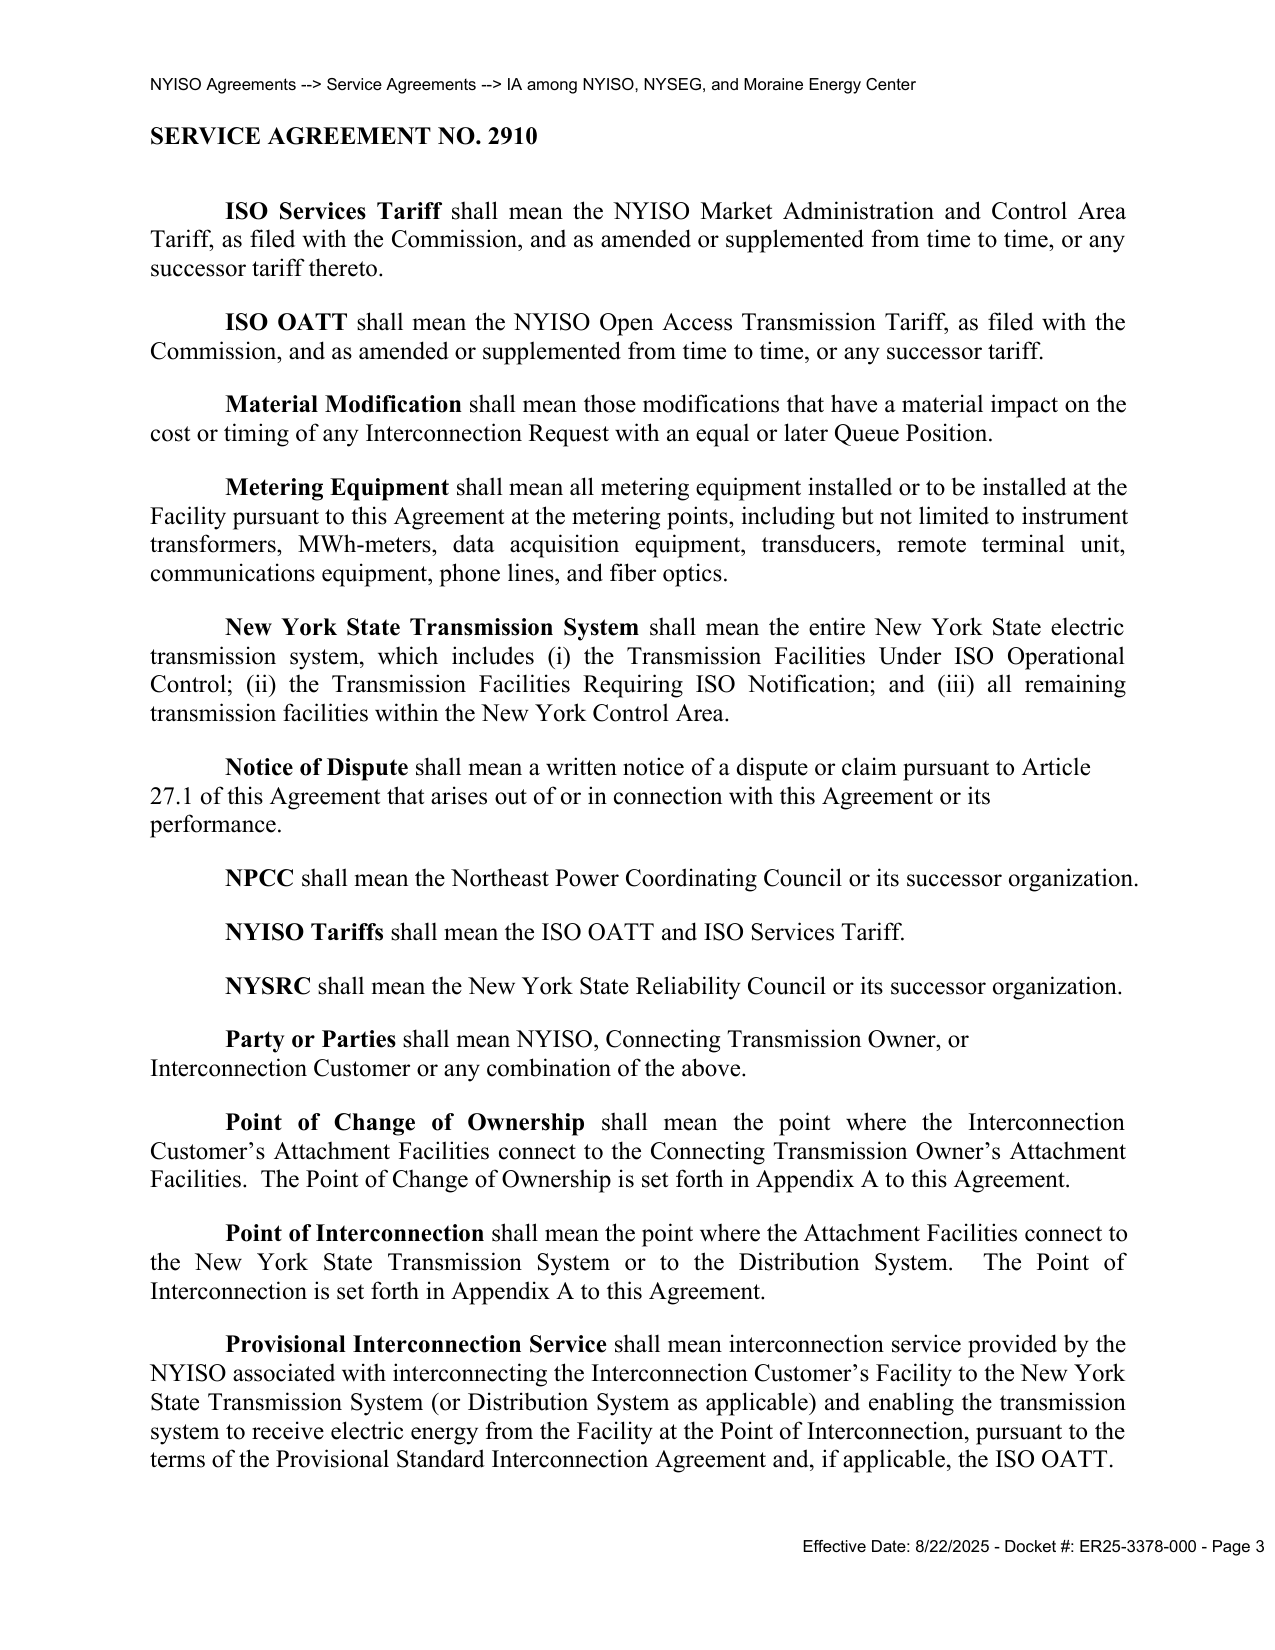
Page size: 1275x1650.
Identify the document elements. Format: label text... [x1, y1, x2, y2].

list Point of Change of Ownership shall mean the point where the Interconnection Customer’s Attachment Facilities connect to the Connecting Transmission Owner’s Attachment Facilities. The Point of Change of Ownership is set forth in Appendix A to this Agreement. [150, 1107, 1264, 1194]
list SERVICE AGREEMENT NO. 2910 [150, 121, 1264, 150]
list NPCC shall mean the Northeast Power Coordinating Council or its successor organization. [225, 864, 1264, 892]
list Notice of Dispute shall mean a written notice of a dispute or claim pursuant to Article 27.1 of this Agreement that arises out of or in connection with this Agreement or its performance. [150, 752, 1129, 839]
list ISO OATT shall mean the NYISO Open Access Transmission Tariff, as filed with the Commission, and as amended or supplemented from time to time, or any successor tariff. [150, 307, 1129, 365]
list NYSRC shall mean the New York State Reliability Council or its successor organization. [225, 971, 1264, 1000]
list Party or Parties shall mean NYISO, Connecting Transmission Owner, or Interconnection Customer or any combination of the above. [150, 1025, 1129, 1082]
list ISO Services Tariff shall mean the NYISO Market Administration and Control Area Tariff, as filed with the Commission, and as amended or supplemented from time to time, or any successor tariff thereto. [150, 196, 1264, 282]
list Metering Equipment shall mean all metering equipment installed or to be installed at the Facility pursuant to this Agreement at the metering points, including but not limited to instrument transformers, MWh-meters, data acquisition equipment, transducers, remote terminal unit, communications equipment, phone lines, and fiber optics. [150, 472, 1264, 587]
list New York State Transmission System shall mean the entire New York State electric transmission system, which includes (i) the Transmission Facilities Under ISO Operational Control; (ii) the Transmission Facilities Requiring ISO Notification; and (iii) all remaining transmission facilities within the New York Control Area. [150, 612, 1264, 727]
list NYISO Tariffs shall mean the ISO OATT and ISO Services Tariff. [225, 917, 1264, 946]
list Material Modification shall mean those modifications that have a material impact on the cost or timing of any Interconnection Request with an equal or later Queue Position. [150, 390, 1130, 447]
list Provisional Interconnection Service shall mean interconnection service provided by the NYISO associated with interconnecting the Interconnection Customer’s Facility to the New York State Transmission System (or Distribution System as applicable) and enabling the transmission system to receive electric energy from the Facility at the Point of Interconnection, pursuant to the terms of the Provisional Standard Interconnection Agreement and, if applicable, the ISO OATT. [150, 1330, 1264, 1474]
list Point of Interconnection shall mean the point where the Attachment Facilities connect to the New York State Transmission System or to the Distribution System. The Point of Interconnection is set forth in Appendix A to this Agreement. [150, 1219, 1264, 1305]
